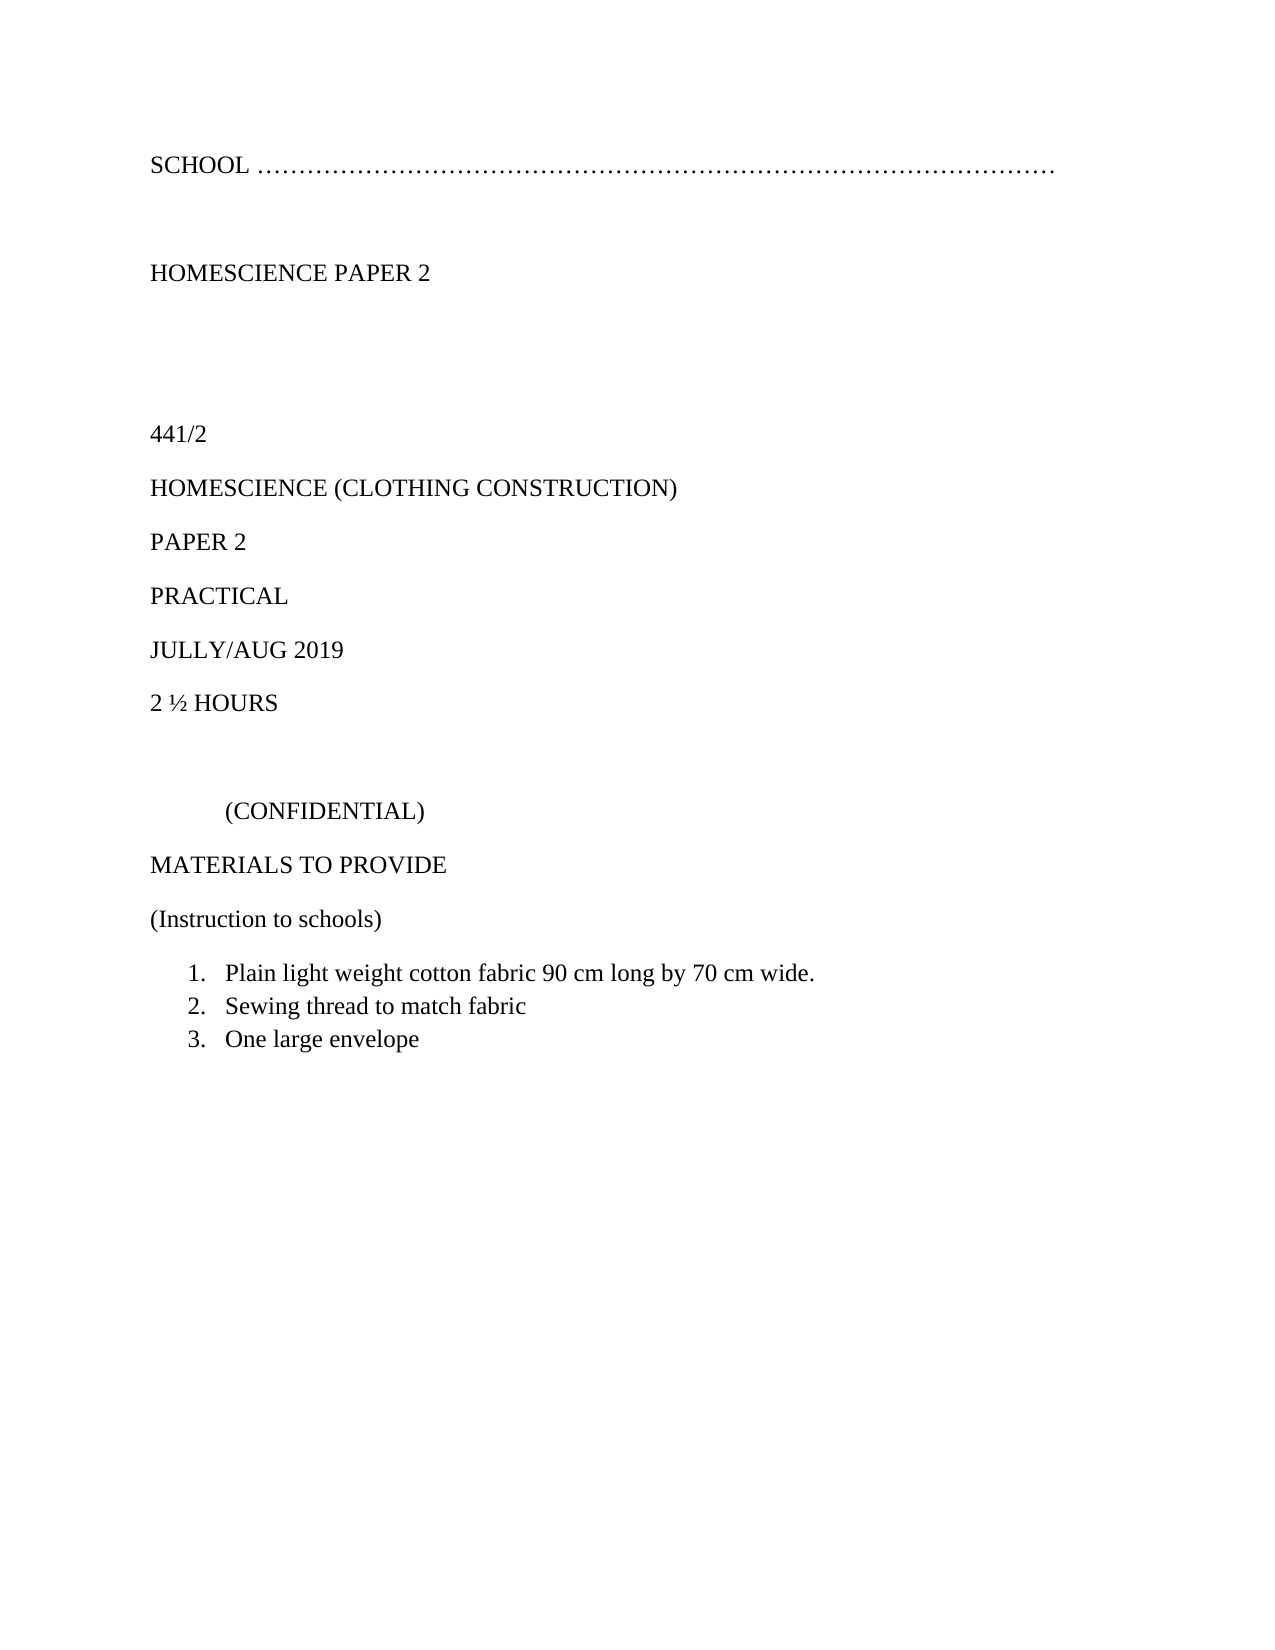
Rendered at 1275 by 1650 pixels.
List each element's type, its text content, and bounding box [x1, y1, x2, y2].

text (Instruction to schools) [150, 904, 1125, 933]
text (CONFIDENTIAL) [150, 796, 1125, 825]
list Sewing thread to match fabric [187, 991, 1125, 1019]
text PAPER 2 [150, 527, 1125, 556]
text HOMESCIENCE (CLOTHING CONSTRUCTION) [150, 473, 1125, 502]
text HOMESCIENCE PAPER 2 [150, 258, 1125, 286]
text JULLY/AUG 2019 [150, 635, 1125, 663]
text PRACTICAL [150, 581, 1125, 609]
text MATERIALS TO PROVIDE [150, 850, 1125, 879]
list Plain light weight cotton fabric 90 cm long by 70 cm wide. [187, 958, 1125, 987]
text SCHOOL …………………………………………………………………………………… [150, 150, 1125, 179]
list One large envelope [187, 1024, 1125, 1053]
text 2 ½ HOURS [150, 688, 1125, 717]
text 441/2 [150, 419, 1125, 448]
